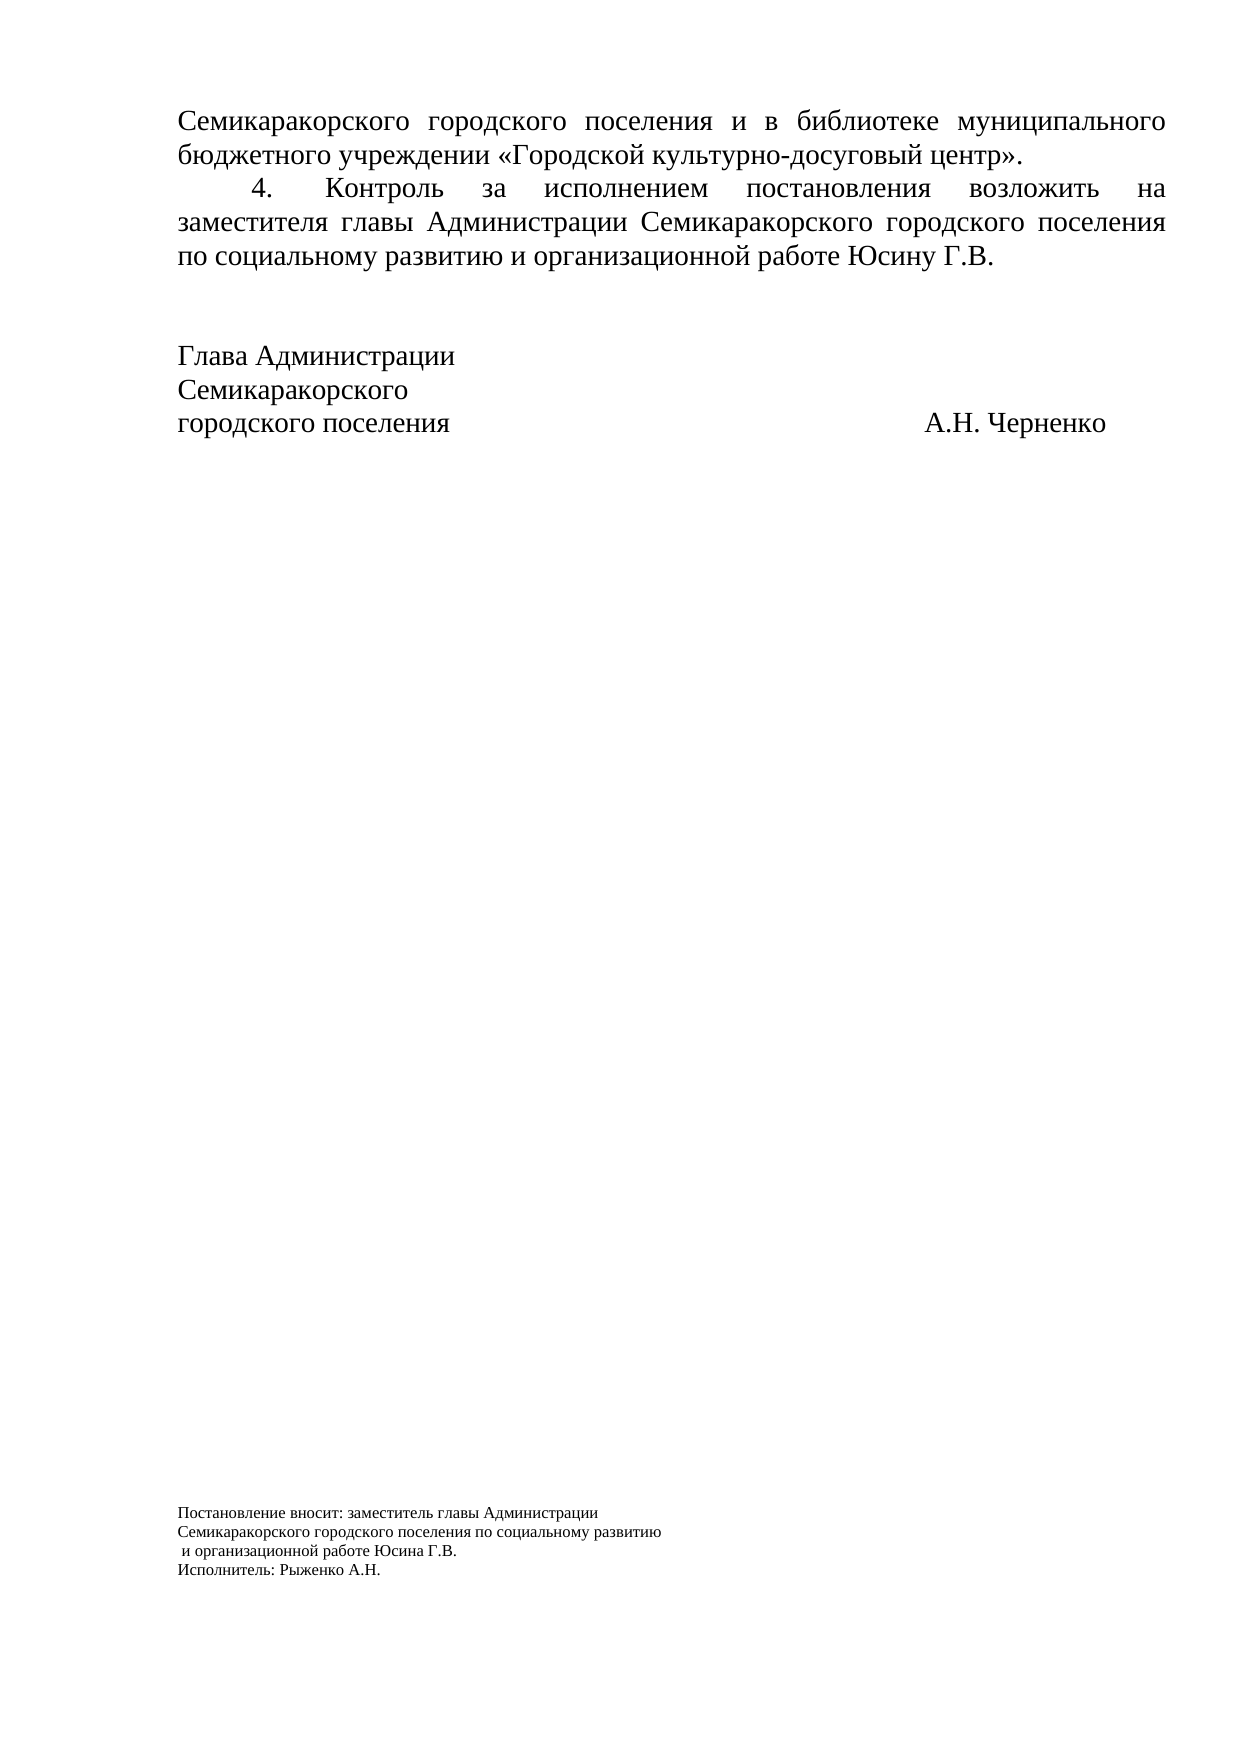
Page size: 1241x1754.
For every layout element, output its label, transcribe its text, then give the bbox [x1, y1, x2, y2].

text Глава Администрации [177, 338, 1167, 372]
text Постановление вносит: заместитель главы Администрации [177, 1503, 1167, 1522]
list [177, 103, 1167, 171]
text Исполнитель: Рыженко А.Н. [177, 1560, 1167, 1579]
text и организационной работе Юсина Г.В. [177, 1541, 1167, 1560]
text Семикаракорского городского поселения по социальному развитию [177, 1522, 1167, 1541]
text городского поселения А.Н. Черненко [177, 405, 1167, 439]
list Контроль за исполнением постановления возложить на заместителя главы Администрации Семикаракорского городского поселения по социальному развитию и организационной работе Юсину Г.В. [177, 171, 1167, 271]
text Семикаракорского [177, 372, 1167, 405]
